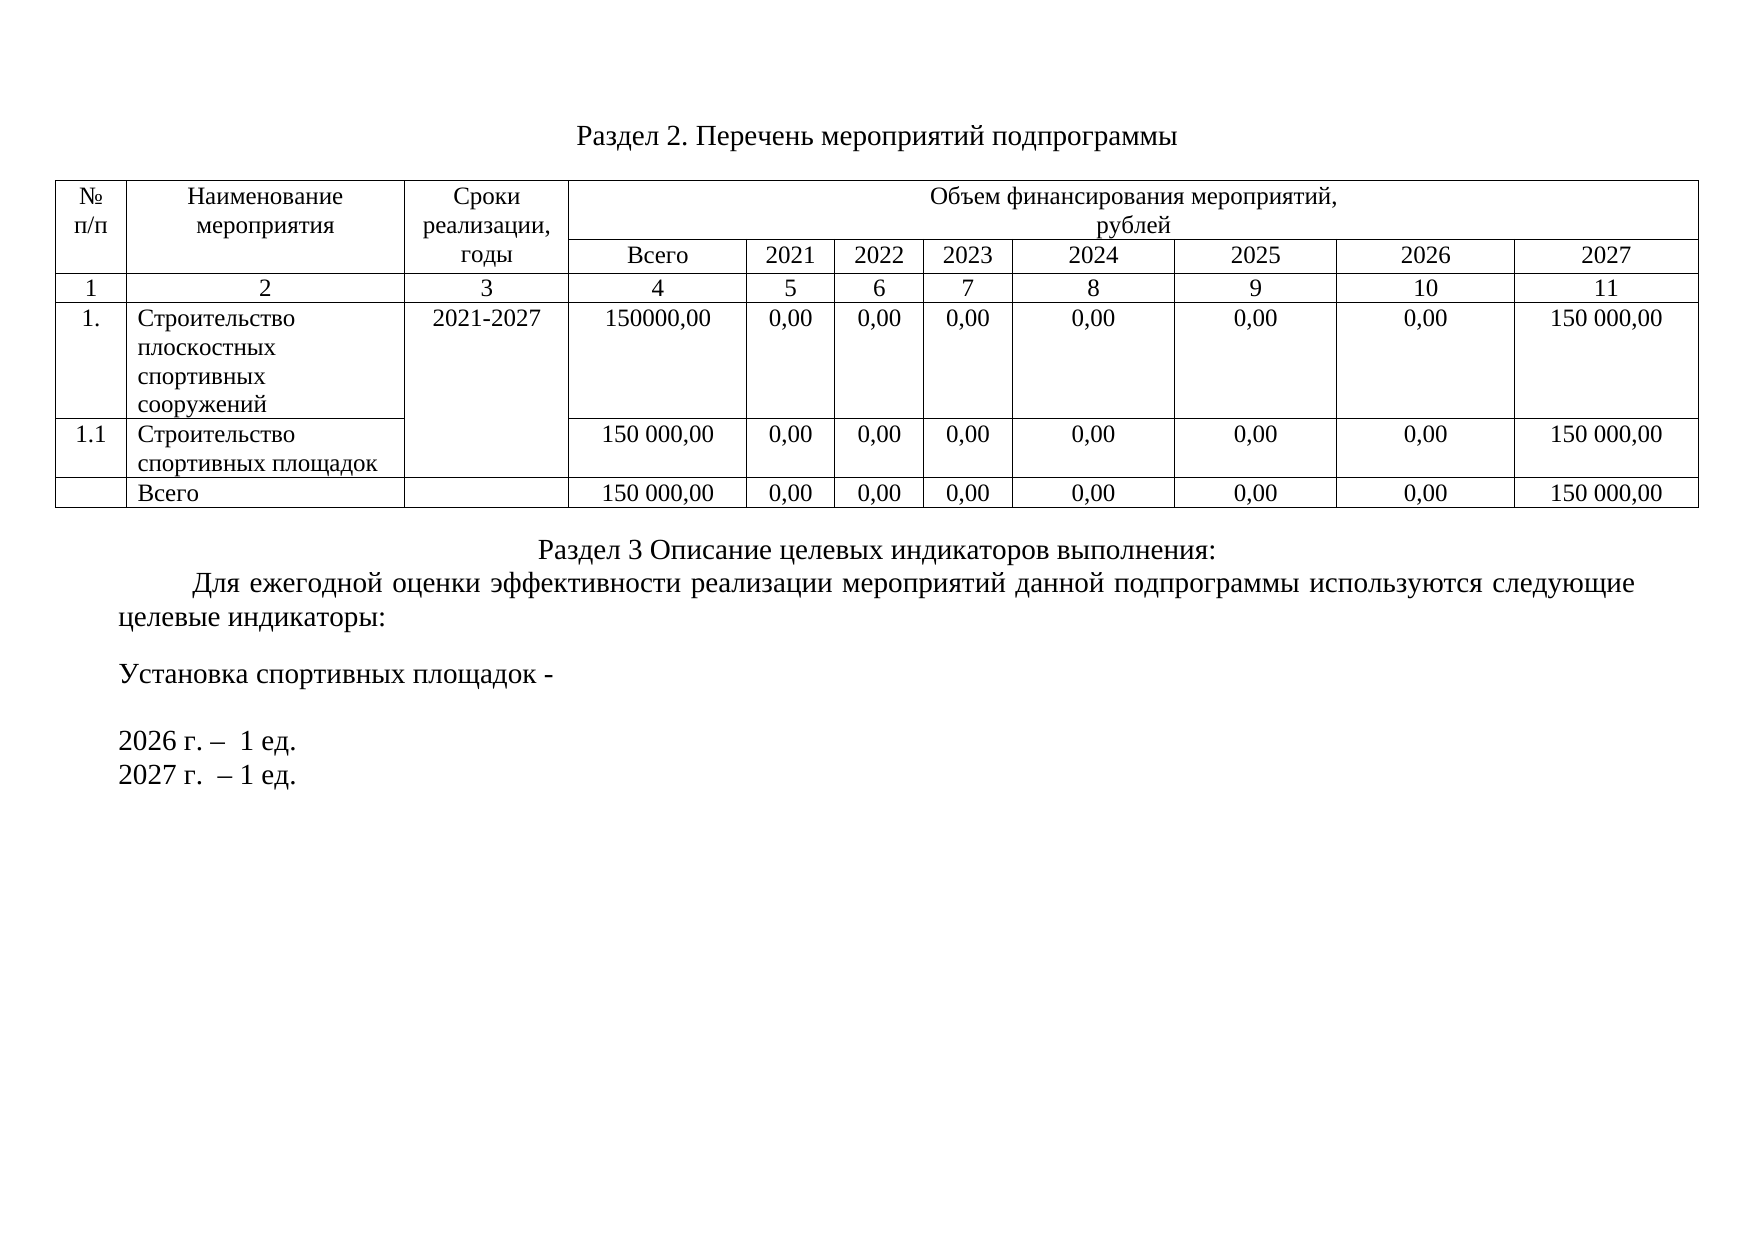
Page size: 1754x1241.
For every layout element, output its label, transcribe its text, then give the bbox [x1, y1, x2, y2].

text 2026 г. – 1 ед. [118, 723, 1636, 757]
table_cell 2021 [747, 240, 834, 272]
table_cell 0,00 [747, 303, 834, 418]
table_cell 6 [835, 274, 923, 302]
table_cell 2021-2027 [405, 303, 568, 477]
table_cell 2027 [1515, 240, 1698, 272]
table_cell 0,00 [835, 303, 923, 418]
table_cell 10 [1337, 274, 1514, 302]
table_cell 0,00 [1175, 478, 1336, 507]
table_header Сроки реализации, годы [405, 181, 568, 272]
table_cell 0,00 [1175, 303, 1336, 418]
table_cell 0,00 [924, 478, 1012, 507]
table_cell 0,00 [747, 478, 834, 507]
table_cell 7 [924, 274, 1012, 302]
table_cell 2 [127, 274, 404, 302]
table_cell 1 [56, 274, 126, 302]
table_cell 150000,00 [569, 303, 746, 418]
table_cell 1. [56, 303, 126, 418]
table_cell 2022 [835, 240, 923, 272]
table_cell 0,00 [924, 419, 1012, 477]
table_cell 4 [569, 274, 746, 302]
table_cell Всего [127, 478, 404, 507]
text Раздел 3 Описание целевых индикаторов выполнения: [118, 532, 1636, 565]
table_header № п/п [56, 181, 126, 272]
table_header Объем финансирования мероприятий, рублей [569, 181, 1698, 239]
text 2027 г. – 1 ед. [118, 757, 1636, 791]
table_cell 150 000,00 [1515, 419, 1698, 477]
table_cell 5 [747, 274, 834, 302]
table_cell Строительство спортивных площадок [127, 419, 404, 477]
table_cell 1.1 [56, 419, 126, 477]
table_cell 0,00 [1337, 478, 1514, 507]
text Раздел 2. Перечень мероприятий подпрограммы [118, 118, 1636, 152]
text Установка спортивных площадок - [118, 656, 1636, 690]
table_cell 150 000,00 [569, 478, 746, 507]
table_cell 0,00 [1013, 419, 1174, 477]
table_cell 2026 [1337, 240, 1514, 272]
table_cell 150 000,00 [569, 419, 746, 477]
table_cell 0,00 [1013, 478, 1174, 507]
table_cell 0,00 [1337, 419, 1514, 477]
table_cell 0,00 [747, 419, 834, 477]
table_cell Строительство плоскостных спортивных сооружений [127, 303, 404, 418]
table_cell 11 [1515, 274, 1698, 302]
table_cell 8 [1013, 274, 1174, 302]
table_cell 150 000,00 [1515, 303, 1698, 418]
table_cell [56, 478, 126, 507]
table_cell 0,00 [835, 419, 923, 477]
table_cell Всего [569, 240, 746, 272]
table_cell 2025 [1175, 240, 1336, 272]
table_cell 0,00 [924, 303, 1012, 418]
table_cell 0,00 [1013, 303, 1174, 418]
table_cell 3 [405, 274, 568, 302]
table_cell 0,00 [1337, 303, 1514, 418]
table_header Наименование мероприятия [127, 181, 404, 272]
table_cell 9 [1175, 274, 1336, 302]
table_cell 2023 [924, 240, 1012, 272]
table_cell 150 000,00 [1515, 478, 1698, 507]
table_cell 0,00 [835, 478, 923, 507]
table_cell 0,00 [1175, 419, 1336, 477]
table_cell [405, 478, 568, 507]
table_cell 2024 [1013, 240, 1174, 272]
text Для ежегодной оценки эффективности реализации мероприятий данной подпрограммы используются следующие целевые индикаторы: [118, 565, 1636, 632]
